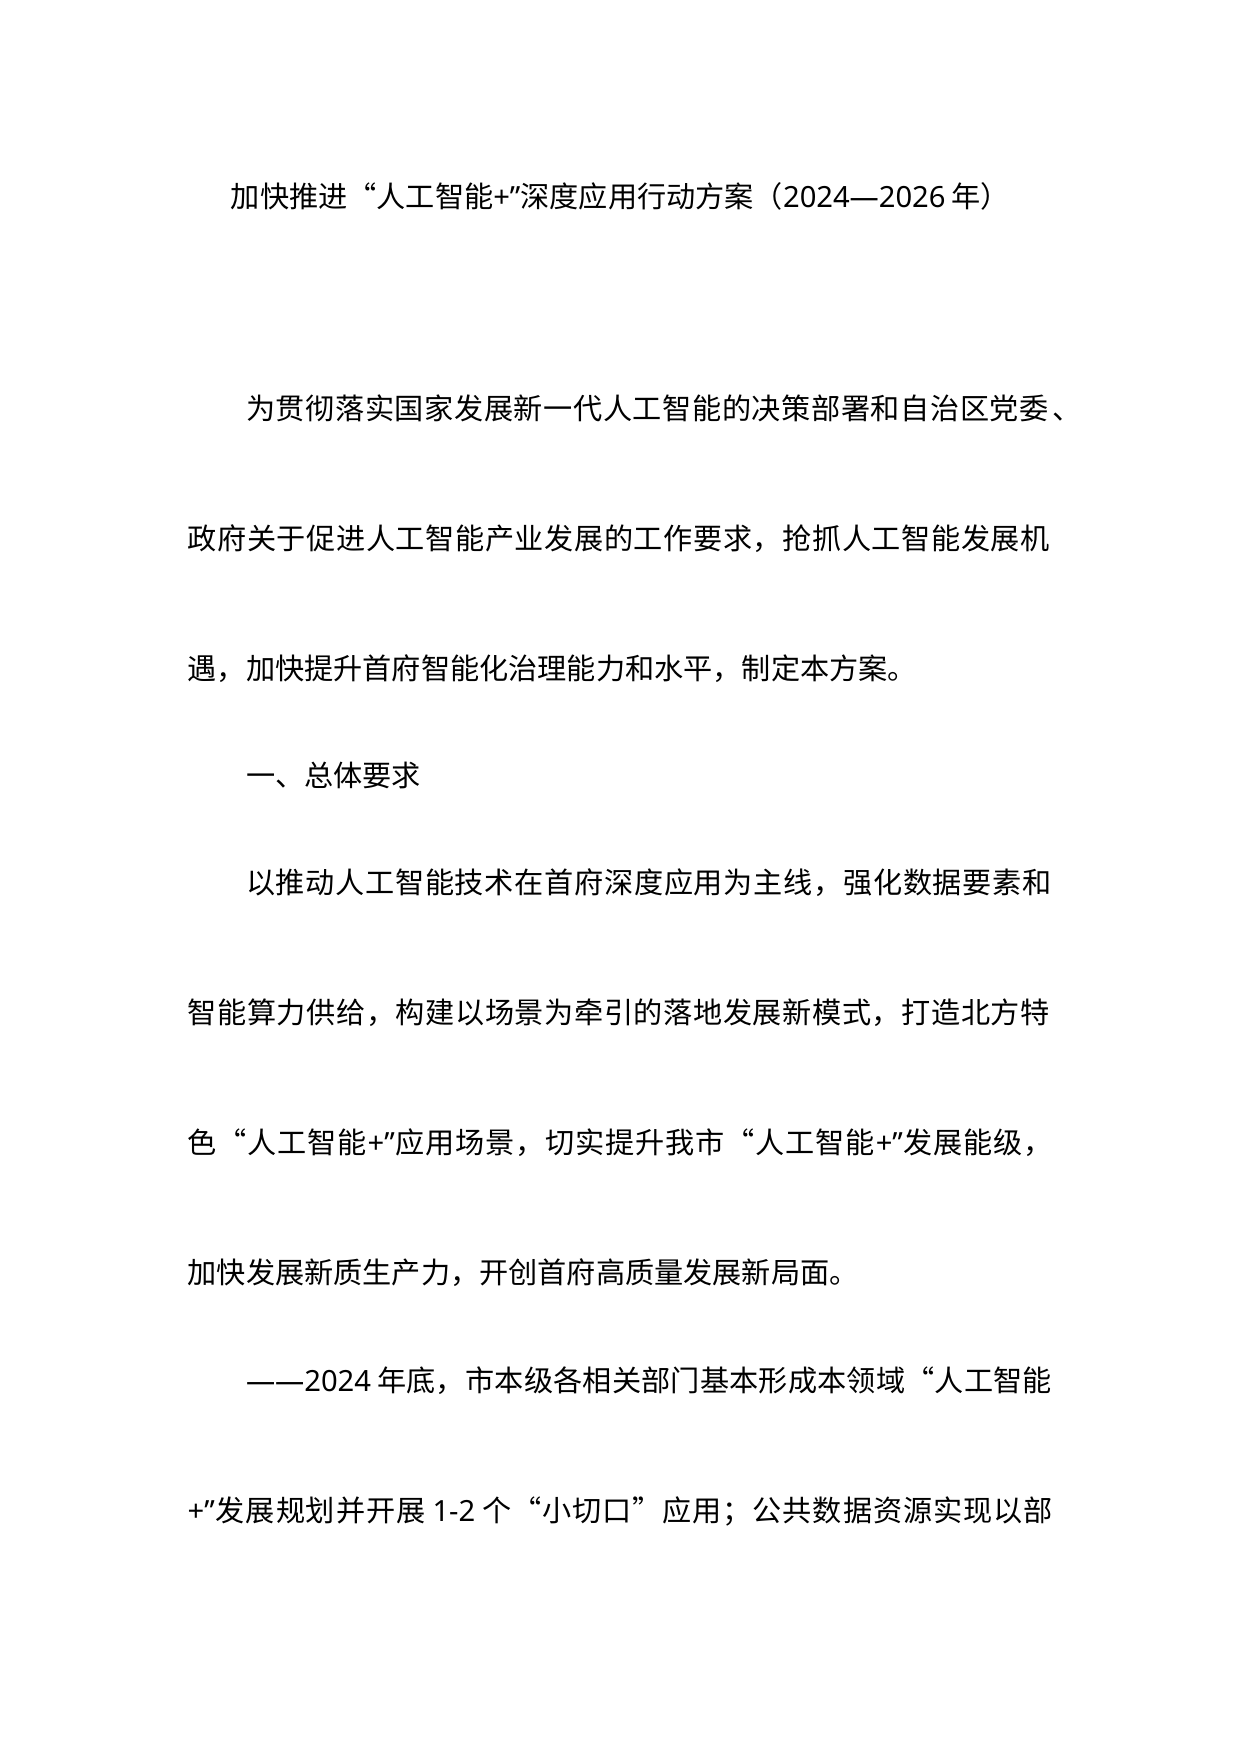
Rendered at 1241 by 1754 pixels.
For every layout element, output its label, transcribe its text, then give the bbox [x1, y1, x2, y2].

text 为贯彻落实国家发展新一代人工智能的决策部署和自治区党委、政府关于促进人工智能产业发展的工作要求，抢抓人工智能发展机遇，加快提升首府智能化治理能力和水平，制定本方案。 [187, 374, 1053, 699]
text 以推动人工智能技术在首府深度应用为主线，强化数据要素和智能算力供给，构建以场景为牵引的落地发展新模式，打造北方特色“人工智能+”应用场景，切实提升我市“人工智能+”发展能级，加快发展新质生产力，开创首府高质量发展新局面。 [187, 849, 1053, 1304]
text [187, 1346, 1053, 1541]
text 加快推进“人工智能+”深度应用行动方案（2024—2026年） [187, 162, 1053, 227]
text 一、总体要求 [187, 741, 1053, 806]
